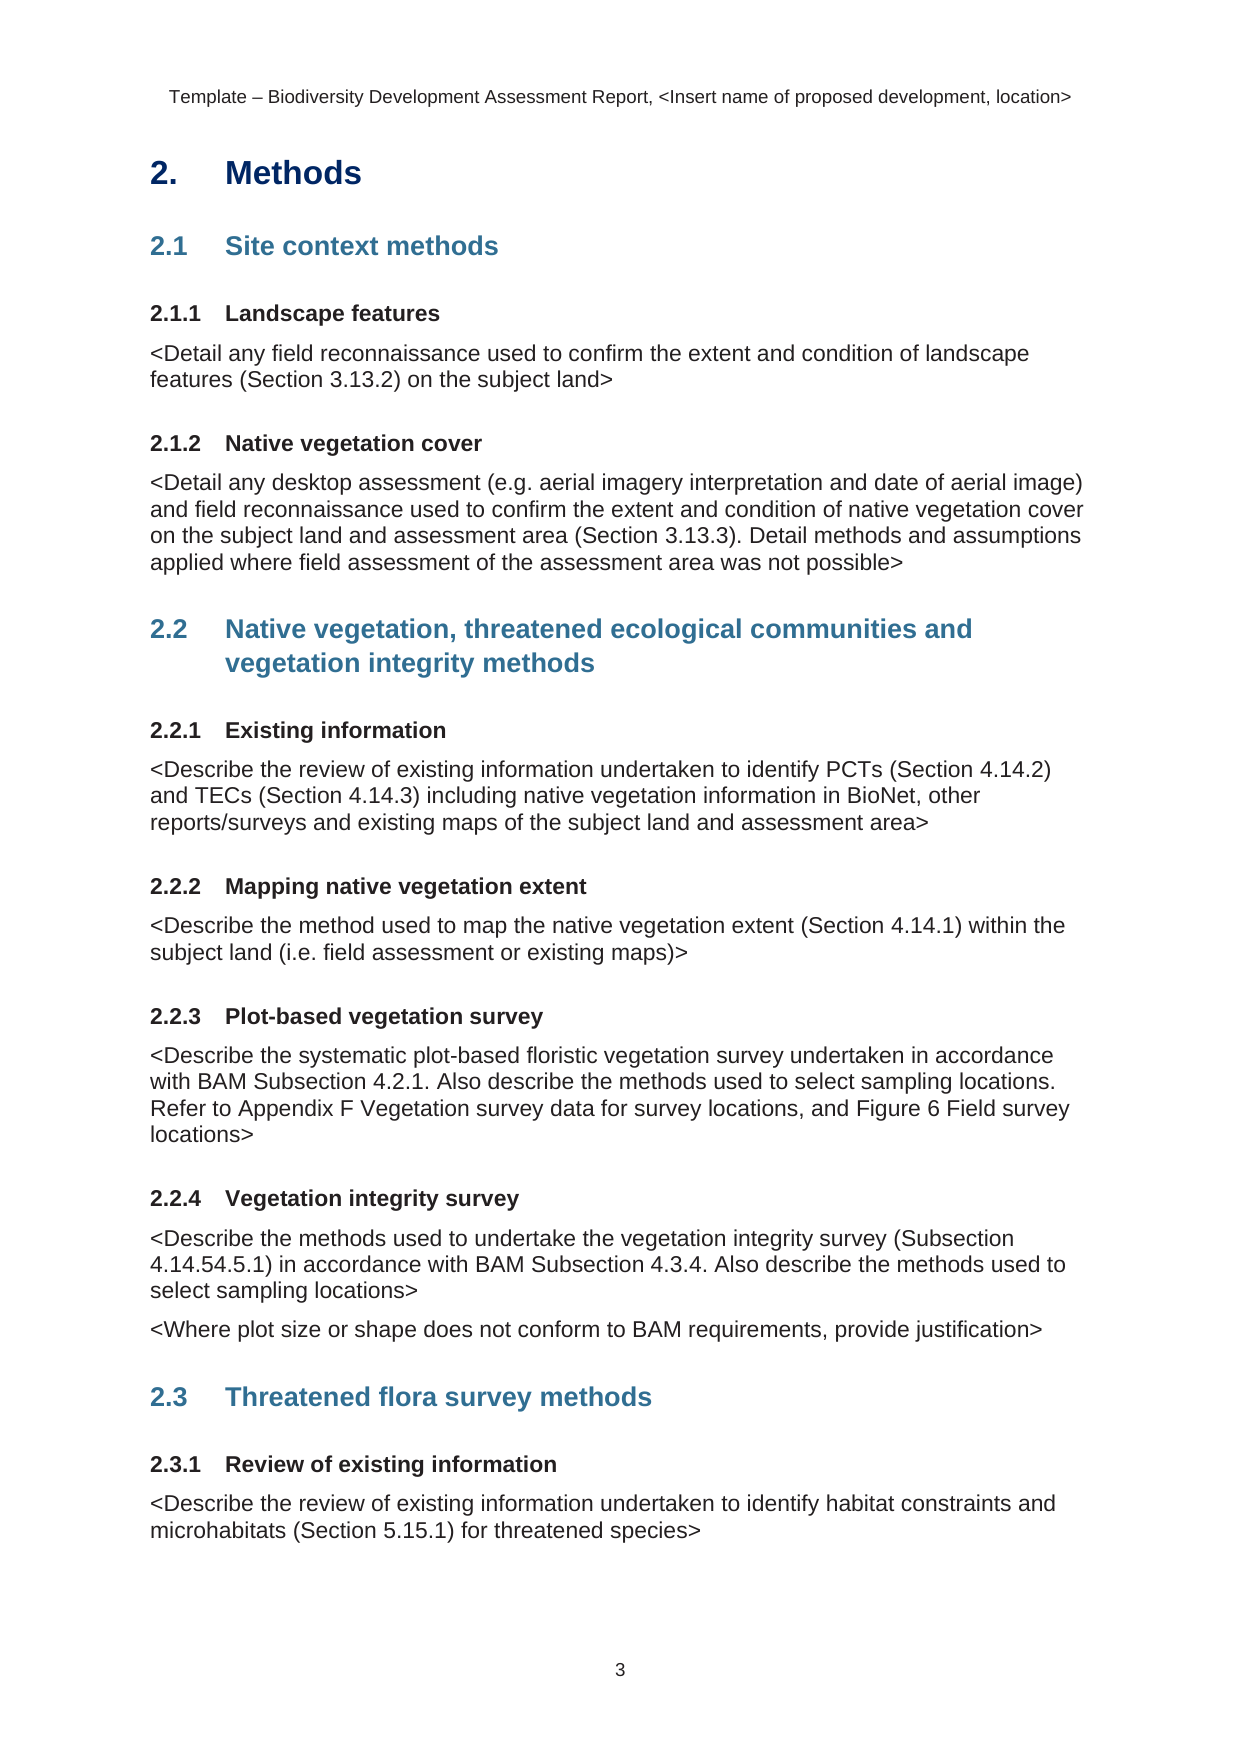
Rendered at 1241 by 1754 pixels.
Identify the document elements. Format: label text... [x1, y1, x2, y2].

subtitle Existing information [150, 716, 1090, 743]
subtitle Plot-based vegetation survey [150, 1002, 1090, 1029]
subtitle Native vegetation cover [150, 430, 1090, 457]
text <Describe the systematic plot-based floristic vegetation survey undertaken in accordance with BAM Subsection 4.2.1. Also describe the methods used to select sampling locations. Refer to Appendix F Vegetation survey data for survey locations, and Figure 6 Field survey locations> [150, 1042, 1090, 1147]
text <Describe the review of existing information undertaken to identify PCTs (Section 4.2) and TECs (Section 4.3) including native vegetation information in BioNet, other reports/surveys and existing maps of the subject land and assessment area> [150, 756, 1090, 835]
subtitle Landscape features [150, 300, 1090, 327]
subtitle Mapping native vegetation extent [150, 873, 1090, 900]
text <Describe the review of existing information undertaken to identify habitat constraints and microhabitats (Section 5.1) for threatened species> [150, 1490, 1090, 1543]
subtitle Site context methods [150, 229, 1090, 262]
text <Where plot size or shape does not conform to BAM requirements, provide justification> [150, 1316, 1090, 1342]
subtitle Review of existing information [150, 1451, 1090, 1478]
text <Describe the method used to map the native vegetation extent (Section 4.1) within the subject land (i.e. field assessment or existing maps)> [150, 912, 1090, 965]
subtitle Threatened flora survey methods [150, 1380, 1090, 1413]
subtitle Methods [150, 150, 1090, 192]
text <Detail any field reconnaissance used to confirm the extent and condition of landscape features (Section 3.2) on the subject land> [150, 339, 1090, 392]
text <Describe the methods used to undertake the vegetation integrity survey (Subsection 4.5.1) in accordance with BAM Subsection 4.3.4. Also describe the methods used to select sampling locations> [150, 1224, 1090, 1303]
subtitle Native vegetation, threatened ecological communities and vegetation integrity methods [150, 612, 1090, 679]
text <Detail any desktop assessment (e.g. aerial imagery interpretation and date of aerial image) and field reconnaissance used to confirm the extent and condition of native vegetation cover on the subject land and assessment area (Section 3.3). Detail methods and assumptions applied where field assessment of the assessment area was not possible> [150, 469, 1090, 575]
subtitle Vegetation integrity survey [150, 1185, 1090, 1212]
